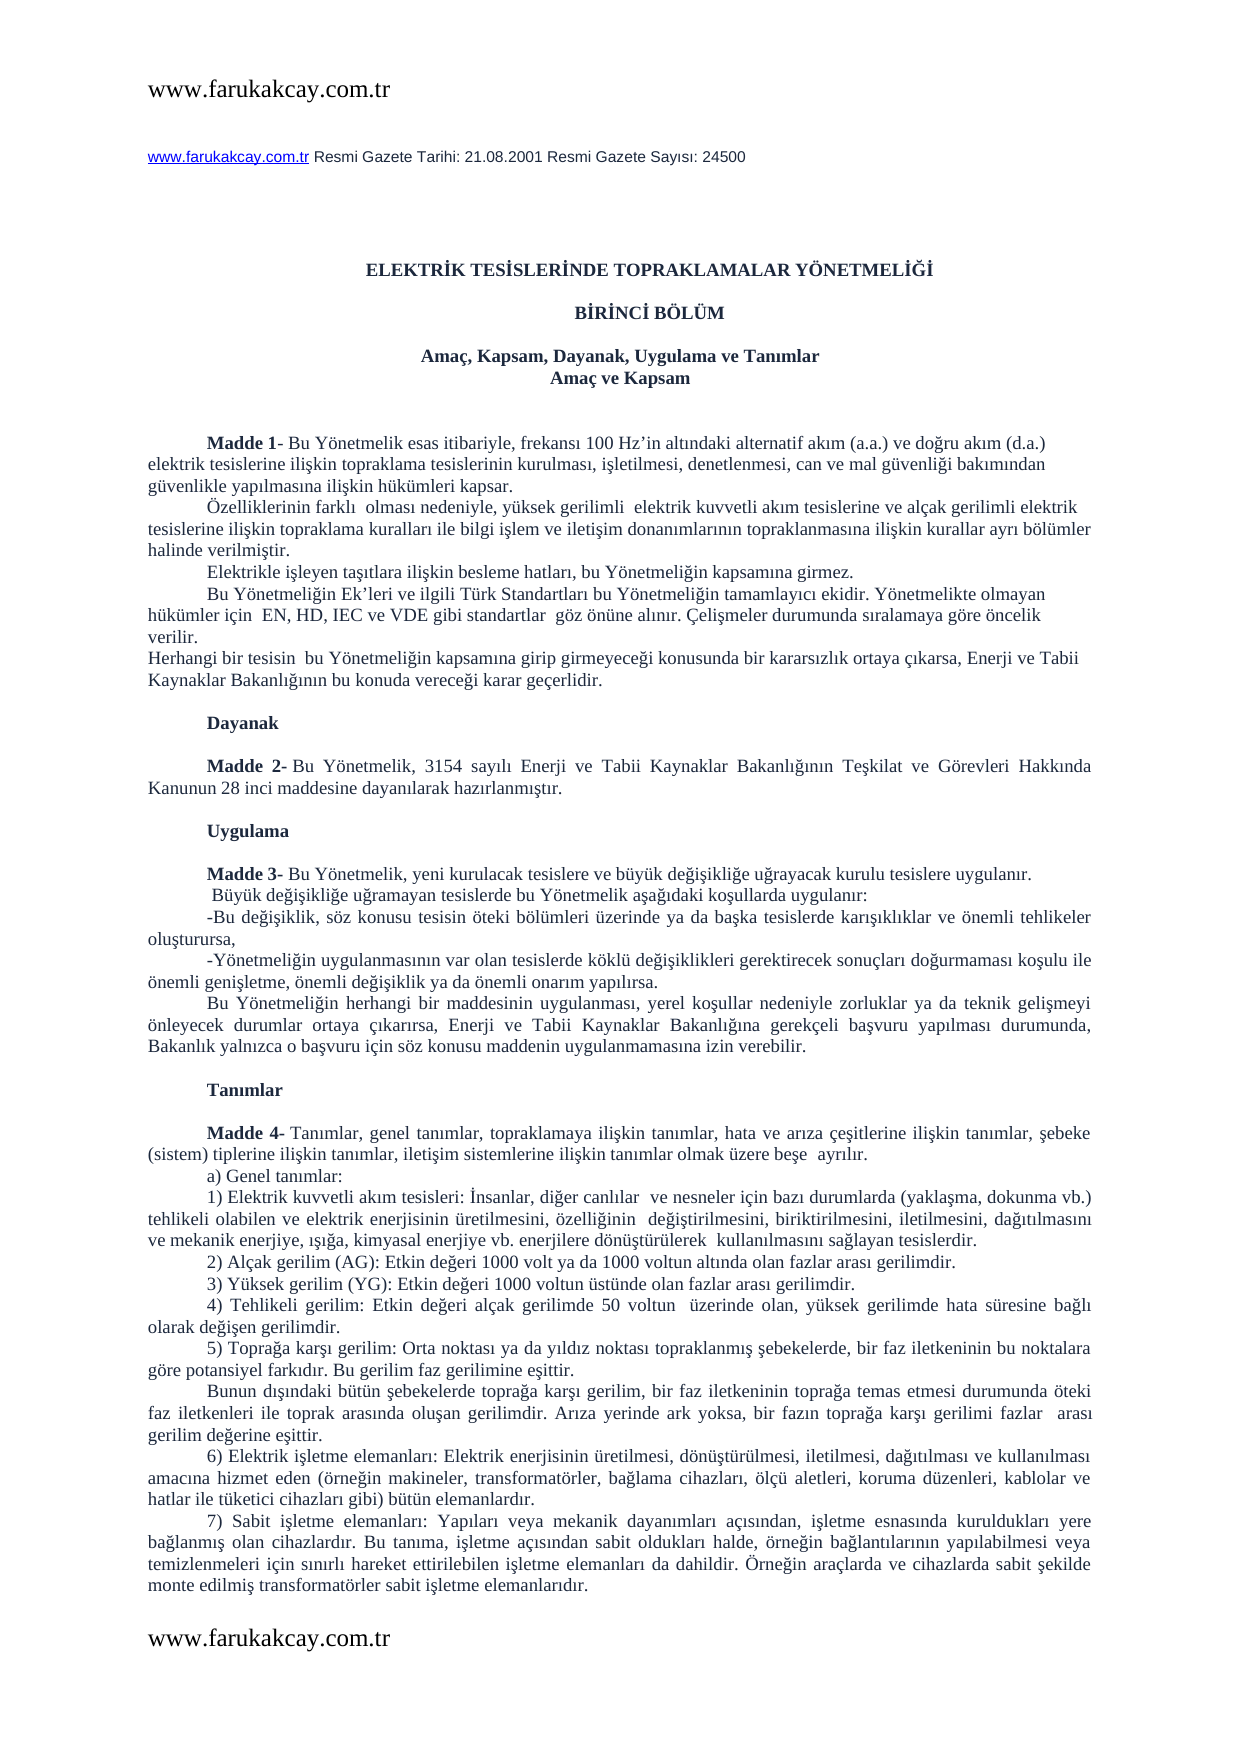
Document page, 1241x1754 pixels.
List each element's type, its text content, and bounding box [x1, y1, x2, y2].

text -Bu değişiklik, söz konusu tesisin öteki bölümleri üzerinde ya da başka tesislerde karışıklıklar ve önemli tehlikeler oluşturursa, [148, 906, 1093, 949]
text -Yönetmeliğin uygulanmasının var olan tesislerde köklü değişiklikleri gerektirecek sonuçları doğurmaması koşulu ile önemli genişletme, önemli değişiklik ya da önemli onarım yapılırsa. [148, 949, 1093, 992]
text Bu Yönetmeliğin Ek’leri ve ilgili Türk Standartları bu Yönetmeliğin tamamlayıcı ekidir. Yönetmelikte olmayan hükümler için EN, HD, IEC ve VDE gibi standartlar göz önüne alınır. Çelişmeler durumunda sıralamaya göre öncelik verilir. [148, 582, 1093, 647]
text Madde 2- Bu Yönetmelik, 3154 sayılı Enerji ve Tabii Kaynaklar Bakanlığının Teşkilat ve Görevleri Hakkında Kanunun 28 inci maddesine dayanılarak hazırlanmıştır. [148, 755, 1093, 798]
text Bu Yönetmeliğin herhangi bir maddesinin uygulanması, yerel koşullar nedeniyle zorluklar ya da teknik gelişmeyi önleyecek durumlar ortaya çıkarırsa, Enerji ve Tabii Kaynaklar Bakanlığına gerekçeli başvuru yapılması durumunda, Bakanlık yalnızca o başvuru için söz konusu maddenin uygulanmamasına izin verebilir. [148, 992, 1093, 1057]
text Herhangi bir tesisin bu Yönetmeliğin kapsamına girip girmeyeceği konusunda bir kararsızlık ortaya çıkarsa, Enerji ve Tabii Kaynaklar Bakanlığının bu konuda vereceği karar geçerlidir. [148, 647, 1093, 690]
text 6) Elektrik işletme elemanları: Elektrik enerjisinin üretilmesi, dönüştürülmesi, iletilmesi, dağıtılması ve kullanılması amacına hizmet eden (örneğin makineler, transformatörler, bağlama cihazları, ölçü aletleri, koruma düzenleri, kablolar ve hatlar ile tüketici cihazları gibi) bütün elemanlardır. [148, 1445, 1093, 1510]
text Uygulama [207, 820, 1093, 841]
text Amaç ve Kapsam [148, 367, 1093, 388]
text ELEKTRİK TESİSLERİNDE TOPRAKLAMALAR YÖNETMELİĞİ [148, 259, 1093, 281]
text 4) Tehlikeli gerilim: Etkin değeri alçak gerilimde 50 voltun üzerinde olan, yüksek gerilimde hata süresine bağlı olarak değişen gerilimdir. [148, 1294, 1093, 1337]
text a) Genel tanımlar: [207, 1165, 1093, 1186]
text BİRİNCİ BÖLÜM [148, 302, 1093, 324]
text 5) Toprağa karşı gerilim: Orta noktası ya da yıldız noktası topraklanmış şebekelerde, bir faz iletkeninin bu noktalara göre potansiyel farkıdır. Bu gerilim faz gerilimine eşittir. [148, 1337, 1093, 1380]
text Amaç, Kapsam, Dayanak, Uygulama ve Tanımlar [148, 345, 1093, 367]
text 2) Alçak gerilim (AG): Etkin değeri 1000 volt ya da 1000 voltun altında olan fazlar arası gerilimdir. [148, 1251, 1093, 1272]
text Madde 3- Bu Yönetmelik, yeni kurulacak tesislere ve büyük değişikliğe uğrayacak kurulu tesislere uygulanır. [148, 863, 1093, 884]
text www.farukakcay.com.tr Resmi Gazete Tarihi: 21.08.2001 Resmi Gazete Sayısı: 24500 [148, 148, 1093, 194]
text Özelliklerinin farklı olması nedeniyle, yüksek gerilimli elektrik kuvvetli akım tesislerine ve alçak gerilimli elektrik tesislerine ilişkin topraklama kuralları ile bilgi işlem ve iletişim donanımlarının topraklanmasına ilişkin kurallar ayrı bölümler halinde verilmiştir. [148, 496, 1093, 561]
text Büyük değişikliğe uğramayan tesislerde bu Yönetmelik aşağıdaki koşullarda uygulanır: [148, 884, 1093, 906]
text 7) Sabit işletme elemanları: Yapıları veya mekanik dayanımları açısından, işletme esnasında kuruldukları yere bağlanmış olan cihazlardır. Bu tanıma, işletme açısından sabit oldukları halde, örneğin bağlantılarının yapılabilmesi veya temizlenmeleri için sınırlı hareket ettirilebilen işletme elemanları da dahildir. Örneğin araçlarda ve cihazlarda sabit şekilde monte edilmiş transformatörler sabit işletme elemanlarıdır. [148, 1510, 1093, 1596]
text 1) Elektrik kuvvetli akım tesisleri: İnsanlar, diğer canlılar ve nesneler için bazı durumlarda (yaklaşma, dokunma vb.) tehlikeli olabilen ve elektrik enerjisinin üretilmesini, özelliğinin değiştirilmesini, biriktirilmesini, iletilmesini, dağıtılmasını ve mekanik enerjiye, ışığa, kimyasal enerjiye vb. enerjilere dönüştürülerek kullanılmasını sağlayan tesislerdir. [148, 1186, 1093, 1251]
text Madde 1- Bu Yönetmelik esas itibariyle, frekansı 100 Hz’in altındaki alternatif akım (a.a.) ve doğru akım (d.a.) elektrik tesislerine ilişkin topraklama tesislerinin kurulması, işletilmesi, denetlenmesi, can ve mal güvenliği bakımından güvenlikle yapılmasına ilişkin hükümleri kapsar. [148, 432, 1093, 496]
text Dayanak [148, 712, 1093, 733]
text Tanımlar [148, 1078, 1093, 1100]
text Elektrikle işleyen taşıtlara ilişkin besleme hatları, bu Yönetmeliğin kapsamına girmez. [148, 561, 1093, 582]
text 3) Yüksek gerilim (YG): Etkin değeri 1000 voltun üstünde olan fazlar arası gerilimdir. [148, 1272, 1093, 1294]
text Bunun dışındaki bütün şebekelerde toprağa karşı gerilim, bir faz iletkeninin toprağa temas etmesi durumunda öteki faz iletkenleri ile toprak arasında oluşan gerilimdir. Arıza yerinde ark yoksa, bir fazın toprağa karşı gerilimi fazlar arası gerilim değerine eşittir. [148, 1380, 1093, 1445]
text Madde 4- Tanımlar, genel tanımlar, topraklamaya ilişkin tanımlar, hata ve arıza çeşitlerine ilişkin tanımlar, şebeke (sistem) tiplerine ilişkin tanımlar, iletişim sistemlerine ilişkin tanımlar olmak üzere beşe ayrılır. [148, 1122, 1093, 1165]
